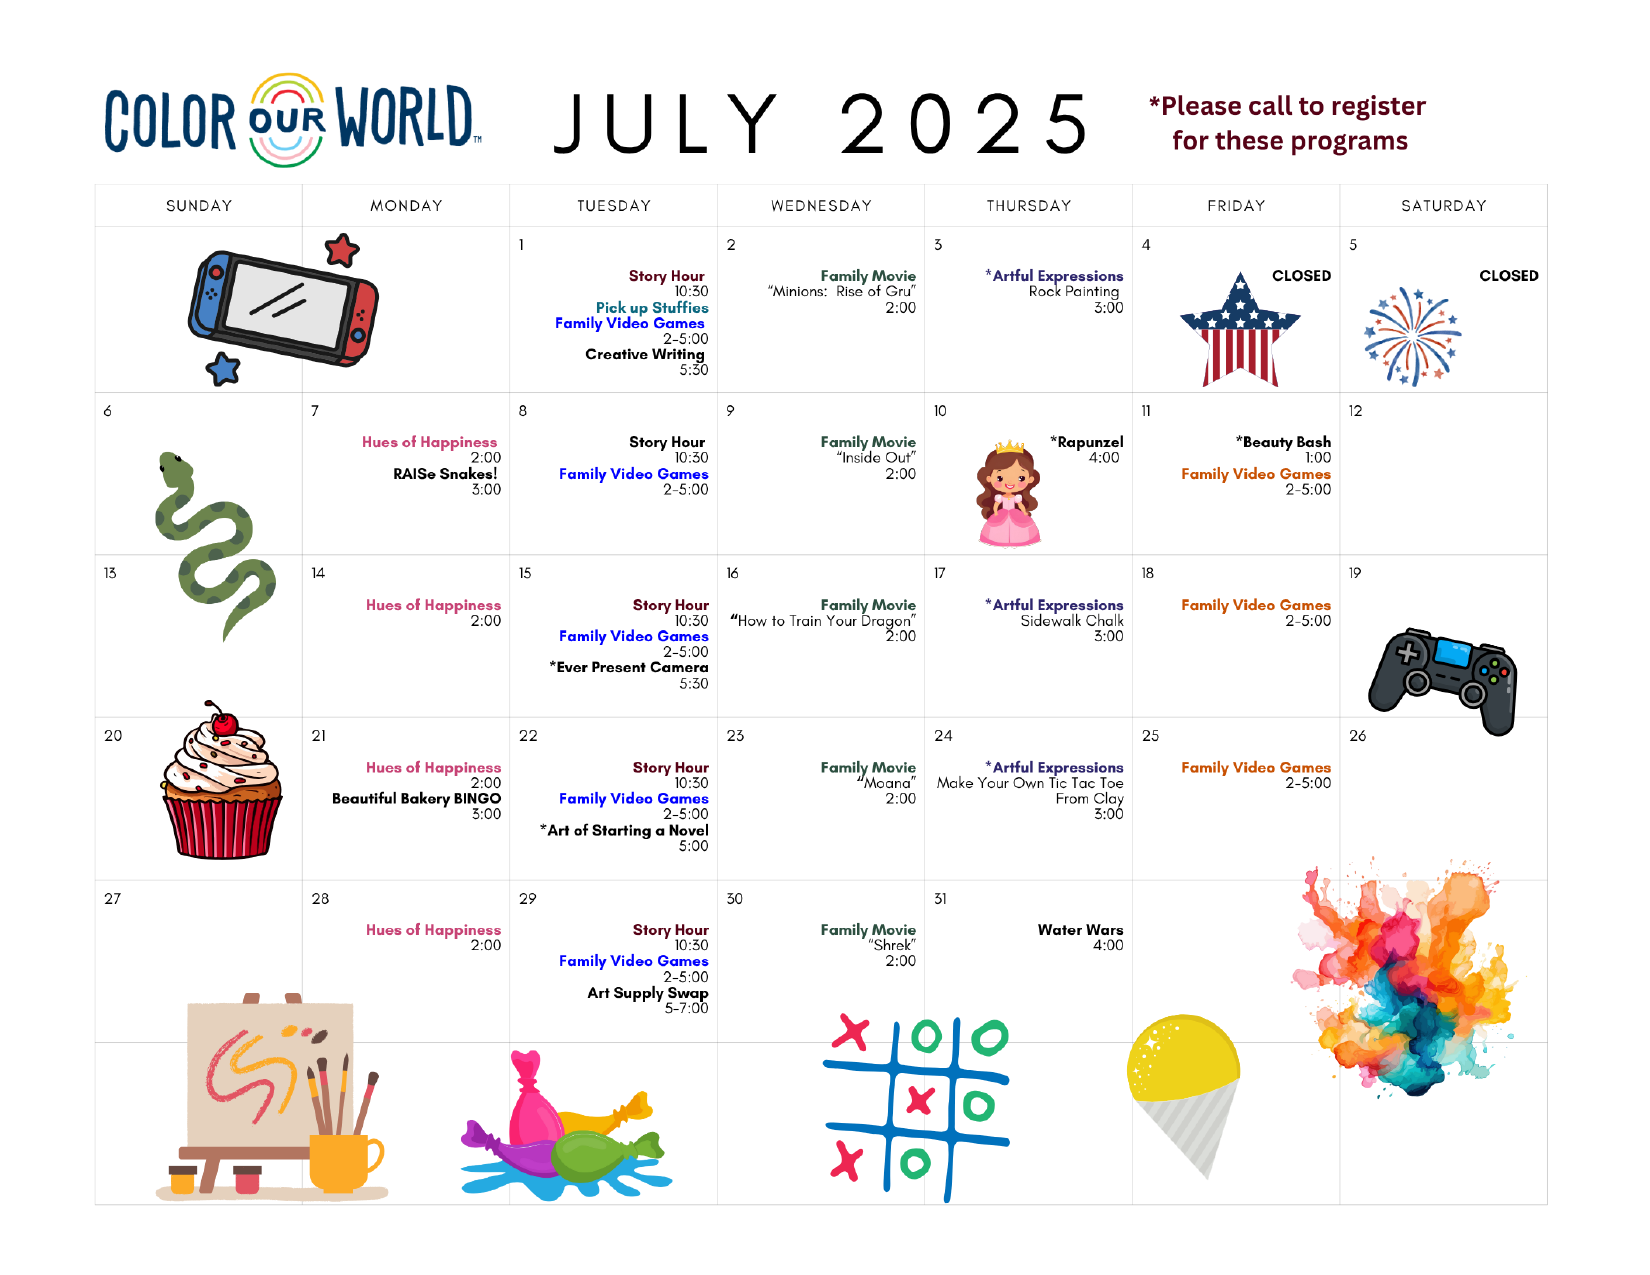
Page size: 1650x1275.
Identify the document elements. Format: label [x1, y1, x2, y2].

picture [45, 50, 1597, 1249]
